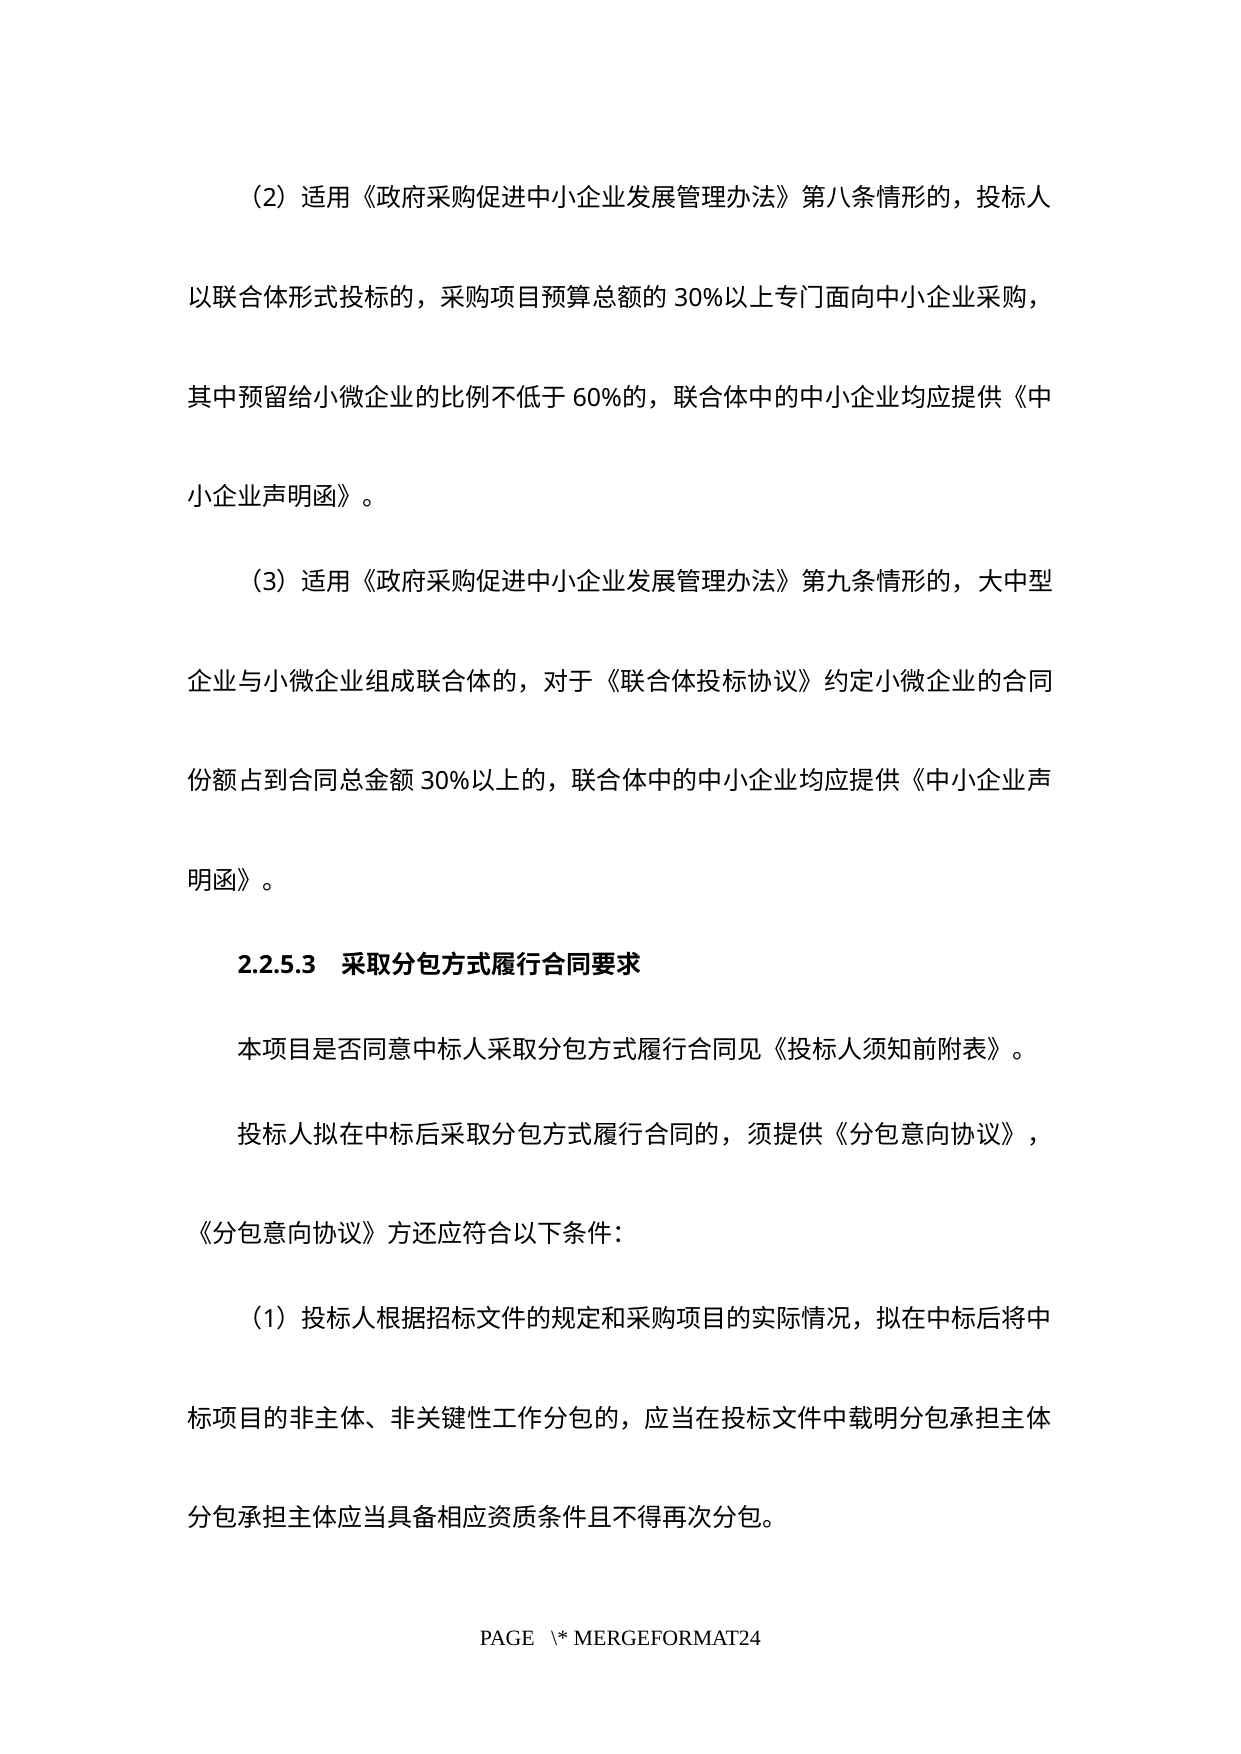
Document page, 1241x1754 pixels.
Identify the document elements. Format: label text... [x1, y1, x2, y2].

text 投标人拟在中标后采取分包方式履行合同的，须提供《分包意向协议》，《分包意向协议》方还应符合以下条件： [187, 1099, 1053, 1265]
text 2.2.5.3 采取分包方式履行合同要求 [187, 930, 1053, 996]
text （2）适用《政府采购促进中小企业发展管理办法》第八条情形的，投标人以联合体形式投标的，采购项目预算总额的30%以上专门面向中小企业采购，其中预留给小微企业的比例不低于60%的，联合体中的中小企业均应提供《中小企业声明函》。 [187, 162, 1053, 528]
text （3）适用《政府采购促进中小企业发展管理办法》第九条情形的，大中型企业与小微企业组成联合体的，对于《联合体投标协议》约定小微企业的合同份额占到合同总金额30%以上的，联合体中的中小企业均应提供《中小企业声明函》。 [187, 546, 1053, 912]
text 本项目是否同意中标人采取分包方式履行合同见《投标人须知前附表》。 [187, 1014, 1053, 1081]
text （1）投标人根据招标文件的规定和采购项目的实际情况，拟在中标后将中标项目的非主体、非关键性工作分包的，应当在投标文件中载明分包承担主体，分包承担主体应当具备相应资质条件且不得再次分包。 [187, 1283, 1053, 1549]
